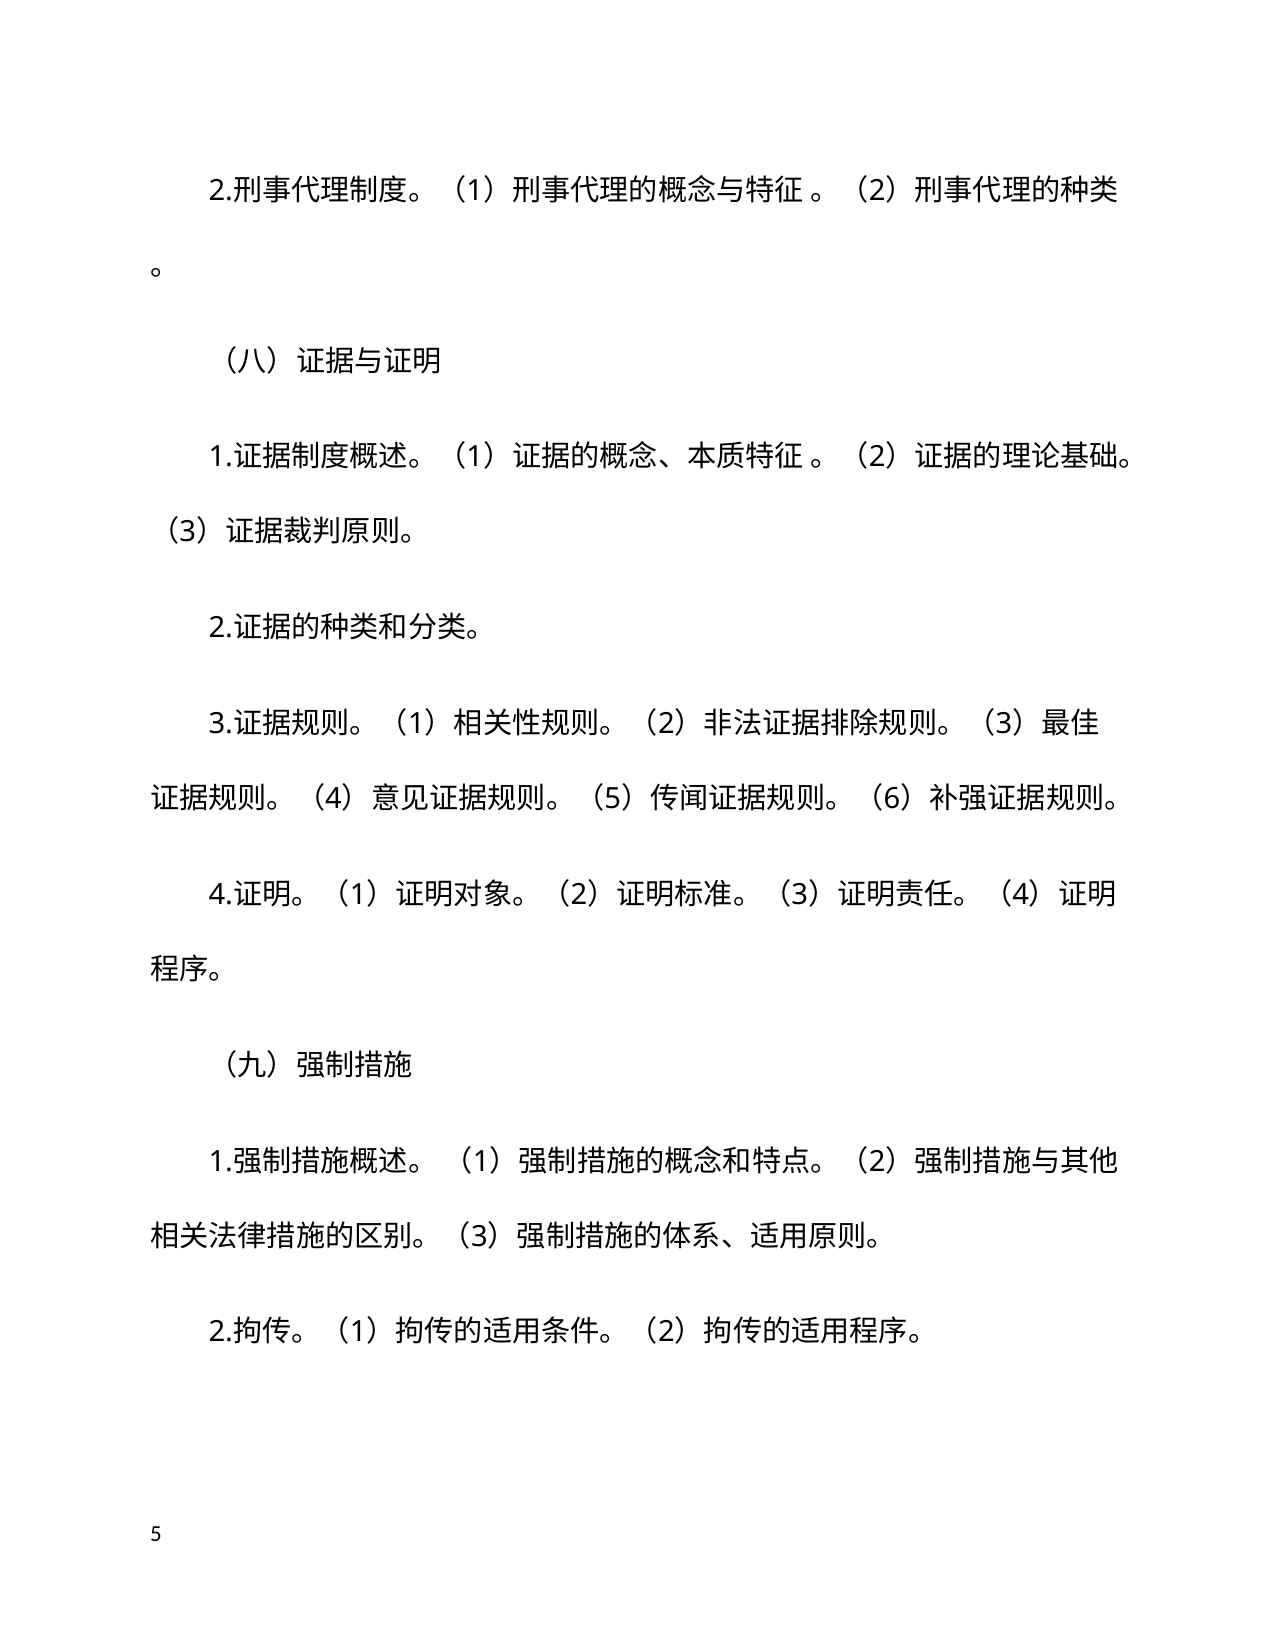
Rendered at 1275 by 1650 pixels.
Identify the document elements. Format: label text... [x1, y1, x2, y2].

text 3.证据规则。（1）相关性规则。（2）非法证据排除规则。（3）最佳证据规则。（4）意见证据规则。（5）传闻证据规则。（6）补强证据规则。 [150, 683, 1125, 833]
text 1.证据制度概述。（1）证据的概念、本质特征 。（2）证据的理论基础。（3）证据裁判原则。 [150, 417, 1125, 567]
text （八）证据与证明 [150, 321, 1125, 396]
text 2.拘传。（1）拘传的适用条件。（2）拘传的适用程序。 [150, 1292, 1125, 1367]
text 1.强制措施概述。 （1）强制措施的概念和特点。（2）强制措施与其他相关法律措施的区别。（3）强制措施的体系、适用原则。 [150, 1121, 1125, 1271]
text 2.刑事代理制度。（1）刑事代理的概念与特征 。（2）刑事代理的种类 。 [150, 150, 1125, 300]
text （九）强制措施 [150, 1025, 1125, 1100]
text 4.证明。（1）证明对象。（2）证明标准。（3）证明责任。（4）证明程序。 [150, 854, 1125, 1004]
text 2.证据的种类和分类。 [150, 587, 1125, 662]
